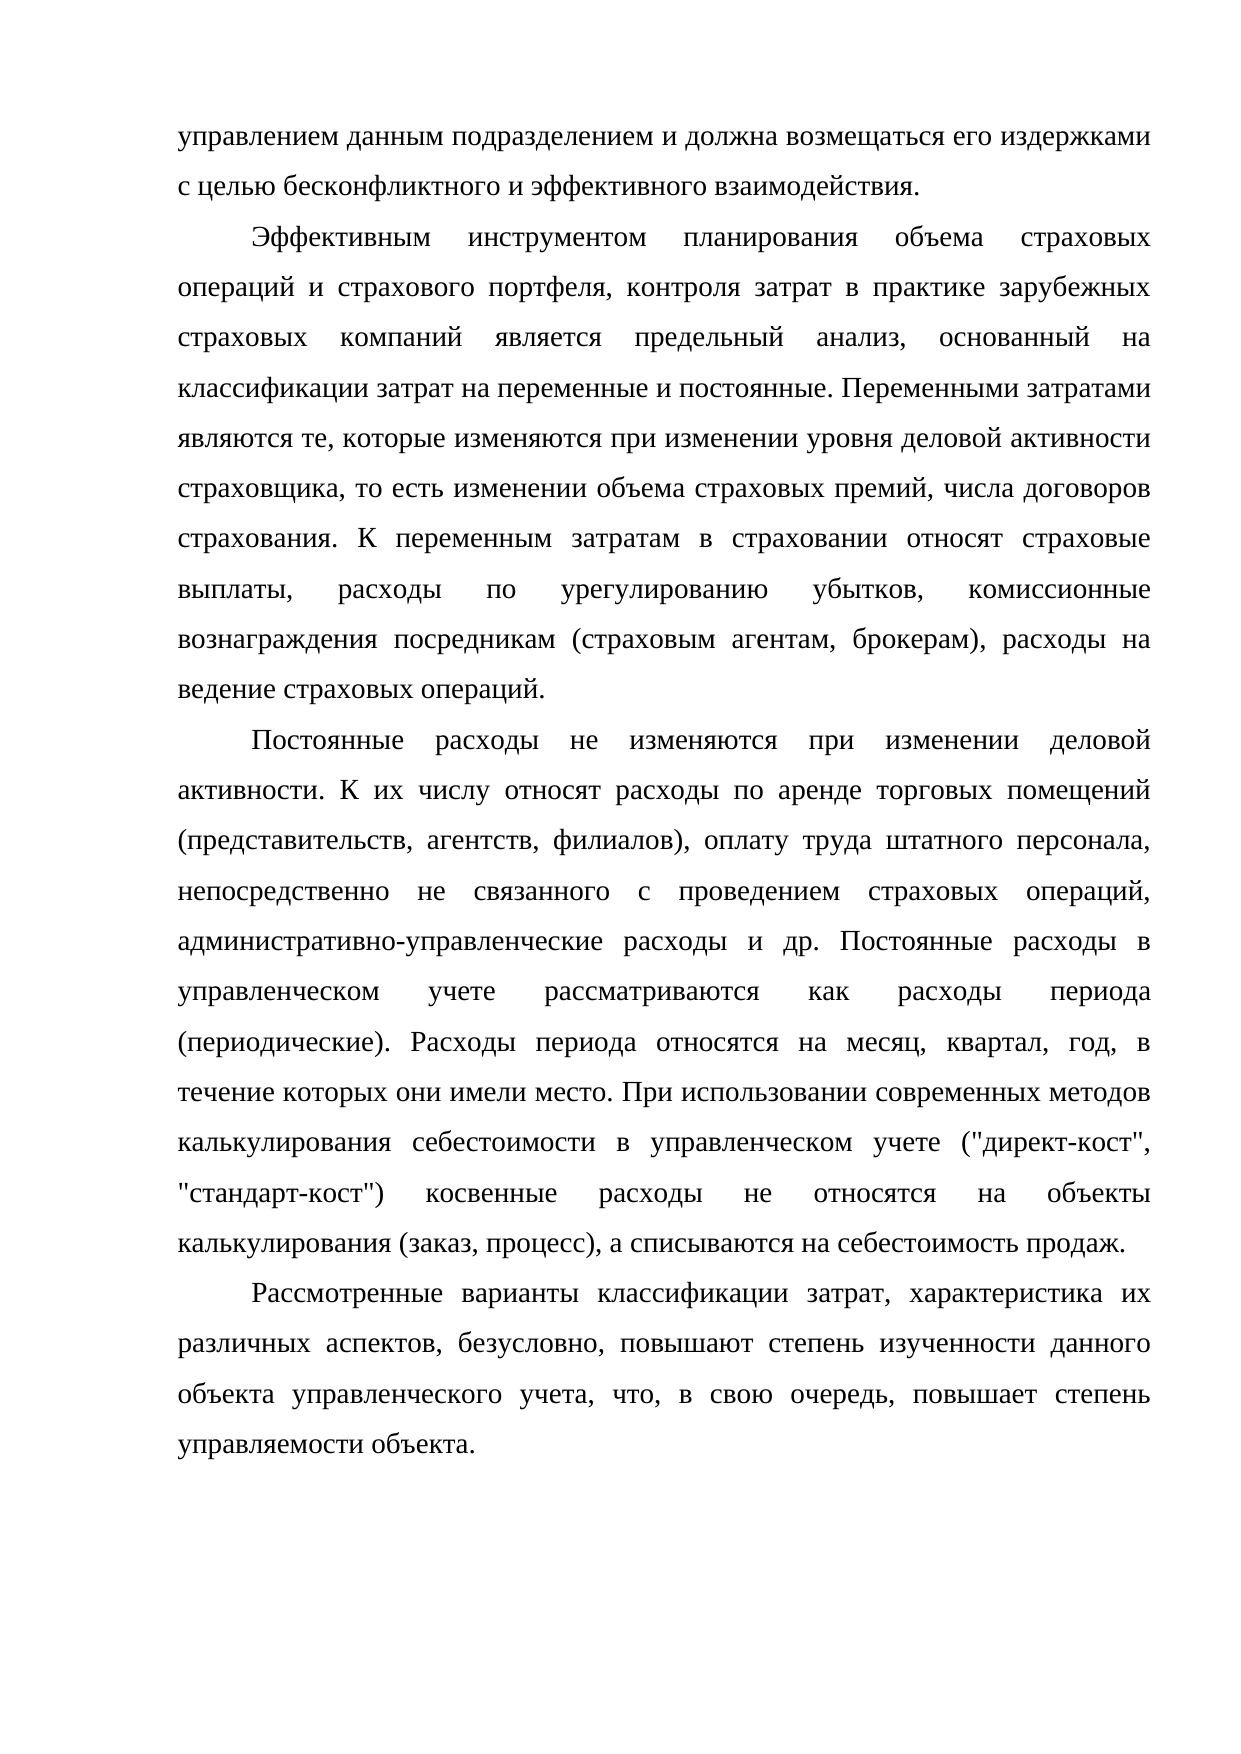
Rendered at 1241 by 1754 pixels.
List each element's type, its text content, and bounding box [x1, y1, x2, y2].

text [177, 118, 1152, 202]
text Эффективным инструментом планирования объема страховых операций и страхового портфеля, контроля затрат в практике зарубежных страховых компаний является предельный анализ, основанный на классификации затрат на переменные и постоянные. Переменными затратами являются те, которые изменяются при изменении уровня деловой активности страховщика, то есть изменении объема страховых премий, числа договоров страхования. К переменным затратам в страховании относят страховые выплаты, расходы по урегулированию убытков, комиссионные вознаграждения посредникам (страховым агентам, брокерам), расходы на ведение страховых операций. [177, 219, 1152, 705]
text Рассмотренные варианты классификации затрат, характеристика их различных аспектов, безусловно, повышают степень изученности данного объекта управленческого учета, что, в свою очередь, повышает степень управляемости объекта. [177, 1275, 1152, 1460]
text Постоянные расходы не изменяются при изменении деловой активности. К их числу относят расходы по аренде торговых помещений (представительств, агентств, филиалов), оплату труда штатного персонала, непосредственно не связанного с проведением страховых операций, административно-управленческие расходы и др. Постоянные расходы в управленческом учете рассматриваются как расходы периода (периодические). Расходы периода относятся на месяц, квартал, год, в течение которых они имели место. При использовании современных методов калькулирования себестоимости в управленческом учете ("директ-кост", "стандарт-кост") косвенные расходы не относятся на объекты калькулирования (заказ, процесс), а списываются на себестоимость продаж. [177, 722, 1152, 1258]
